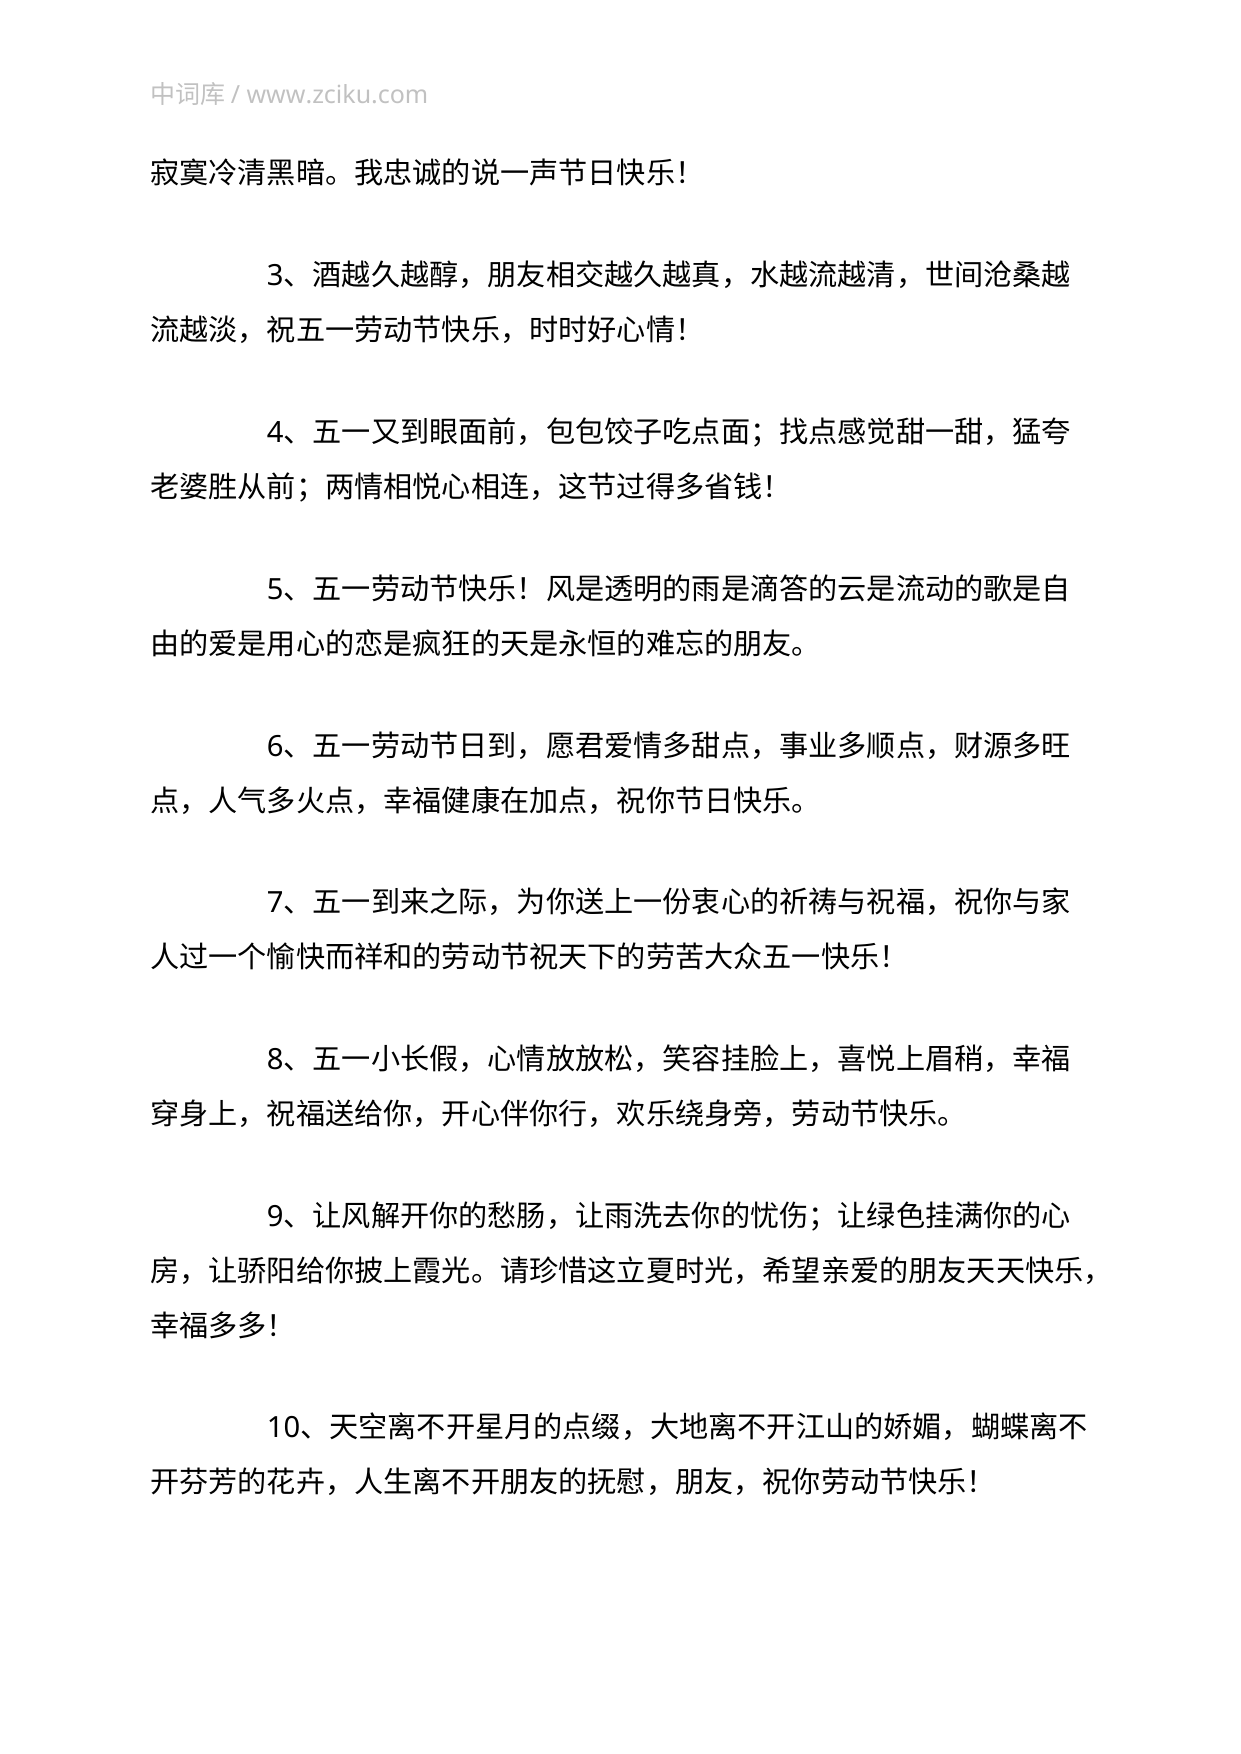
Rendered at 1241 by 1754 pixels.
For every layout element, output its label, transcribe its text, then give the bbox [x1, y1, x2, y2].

text 7、五一到来之际，为你送上一份衷心的祈祷与祝福，祝你与家人过一个愉快而祥和的劳动节祝天下的劳苦大众五一快乐！ [150, 879, 1090, 976]
text 9、让风解开你的愁肠，让雨洗去你的忧伤；让绿色挂满你的心房，让骄阳给你披上霞光。请珍惜这立夏时光，希望亲爱的朋友天天快乐，幸福多多！ [150, 1192, 1090, 1344]
text 6、五一劳动节日到，愿君爱情多甜点，事业多顺点，财源多旺点，人气多火点，幸福健康在加点，祝你节日快乐。 [150, 722, 1090, 819]
text 3、酒越久越醇，朋友相交越久越真，水越流越清，世间沧桑越流越淡，祝五一劳动节快乐，时时好心情！ [150, 252, 1090, 349]
text 10、天空离不开星月的点缀，大地离不开江山的娇媚，蝴蝶离不开芬芳的花卉，人生离不开朋友的抚慰，朋友，祝你劳动节快乐！ [150, 1404, 1090, 1501]
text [150, 150, 1090, 192]
text 5、五一劳动节快乐！风是透明的雨是滴答的云是流动的歌是自由的爱是用心的恋是疯狂的天是永恒的难忘的朋友。 [150, 565, 1090, 663]
text 4、五一又到眼面前，包包饺子吃点面；找点感觉甜一甜，猛夸老婆胜从前；两情相悦心相连，这节过得多省钱！ [150, 408, 1090, 506]
text 8、五一小长假，心情放放松，笑容挂脸上，喜悦上眉稍，幸福穿身上，祝福送给你，开心伴你行，欢乐绕身旁，劳动节快乐。 [150, 1036, 1090, 1133]
